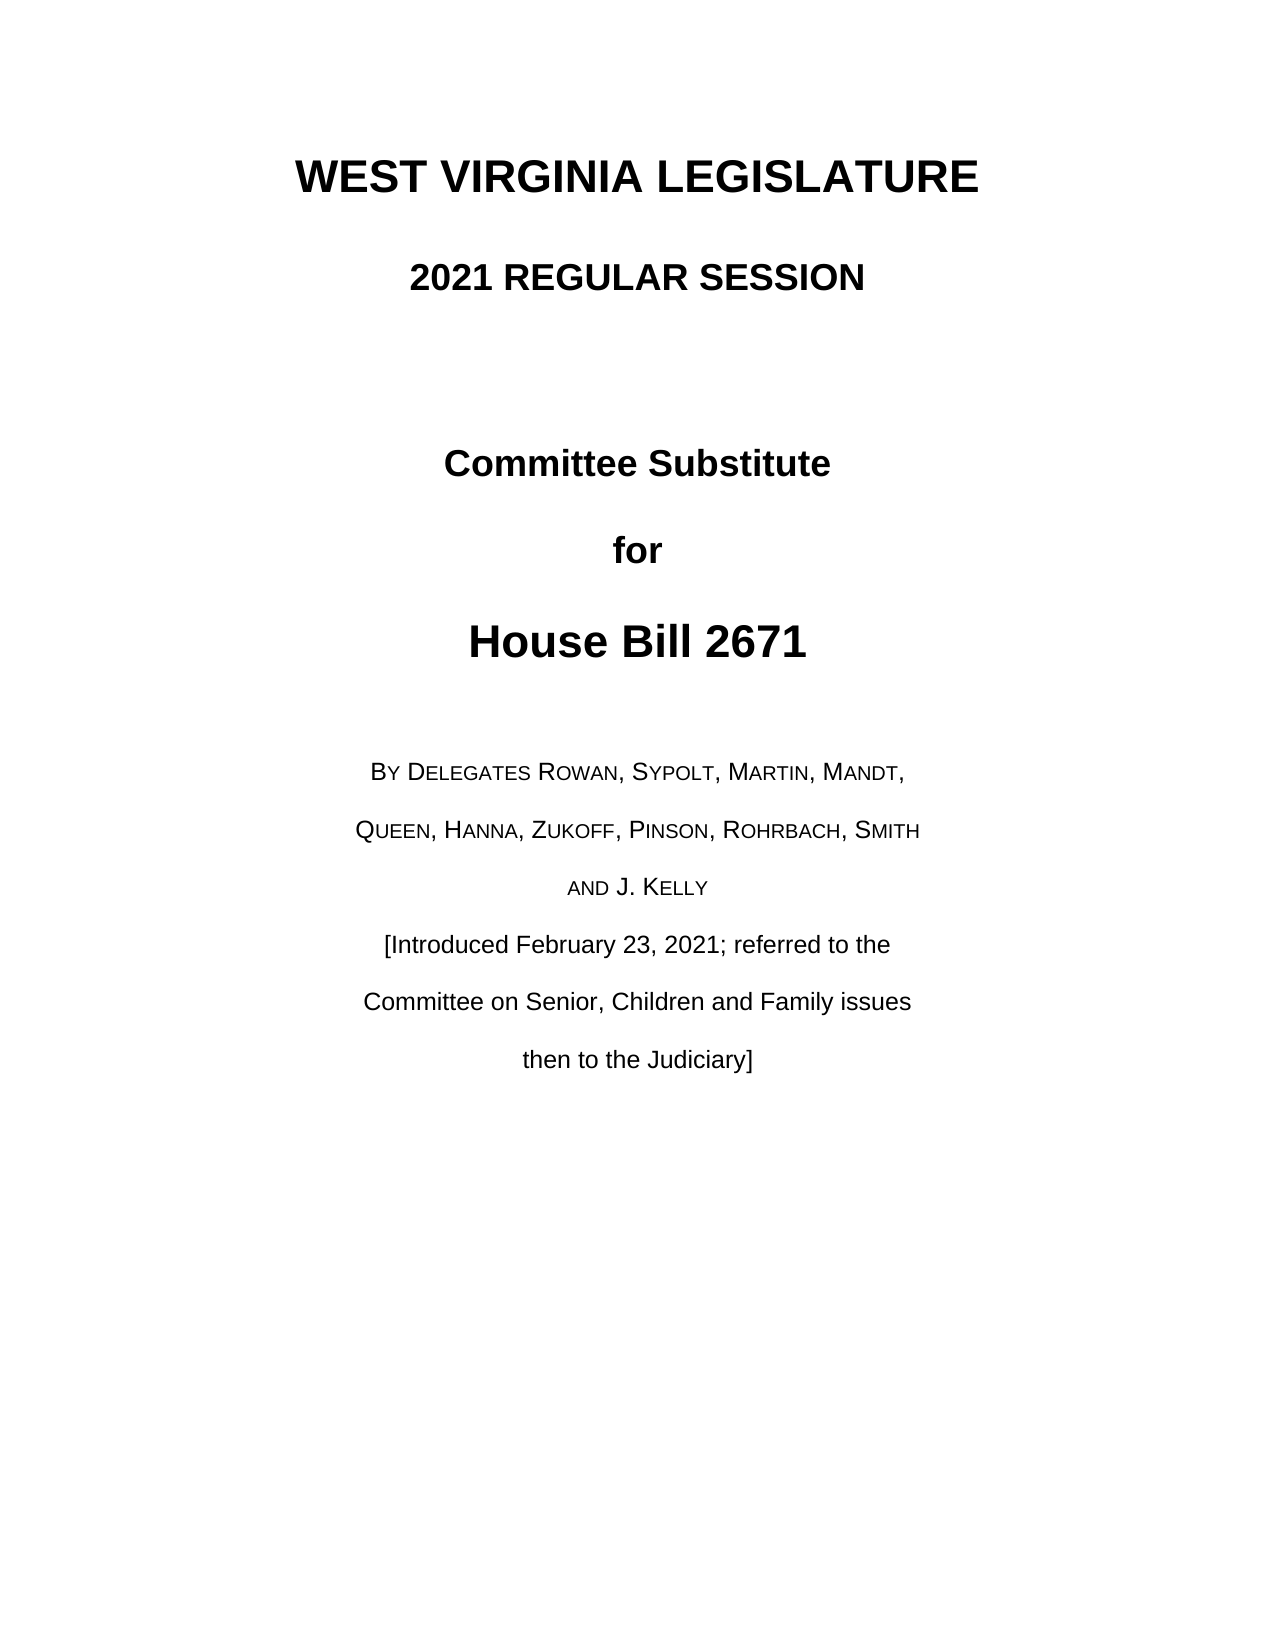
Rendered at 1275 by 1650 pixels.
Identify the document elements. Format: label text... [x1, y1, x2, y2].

title 2021 regular session [150, 255, 1125, 298]
text Bill [150, 614, 1125, 667]
text [] [337, 929, 937, 1073]
title WEST virginia legislature [150, 150, 1125, 203]
title for [150, 528, 1125, 571]
text By Delegates Rowan, Sypolt, Martin, Mandt, Queen, Hanna, Zukoff, Pinson, Rohrbach, Smith and J. Kelly [337, 757, 937, 901]
